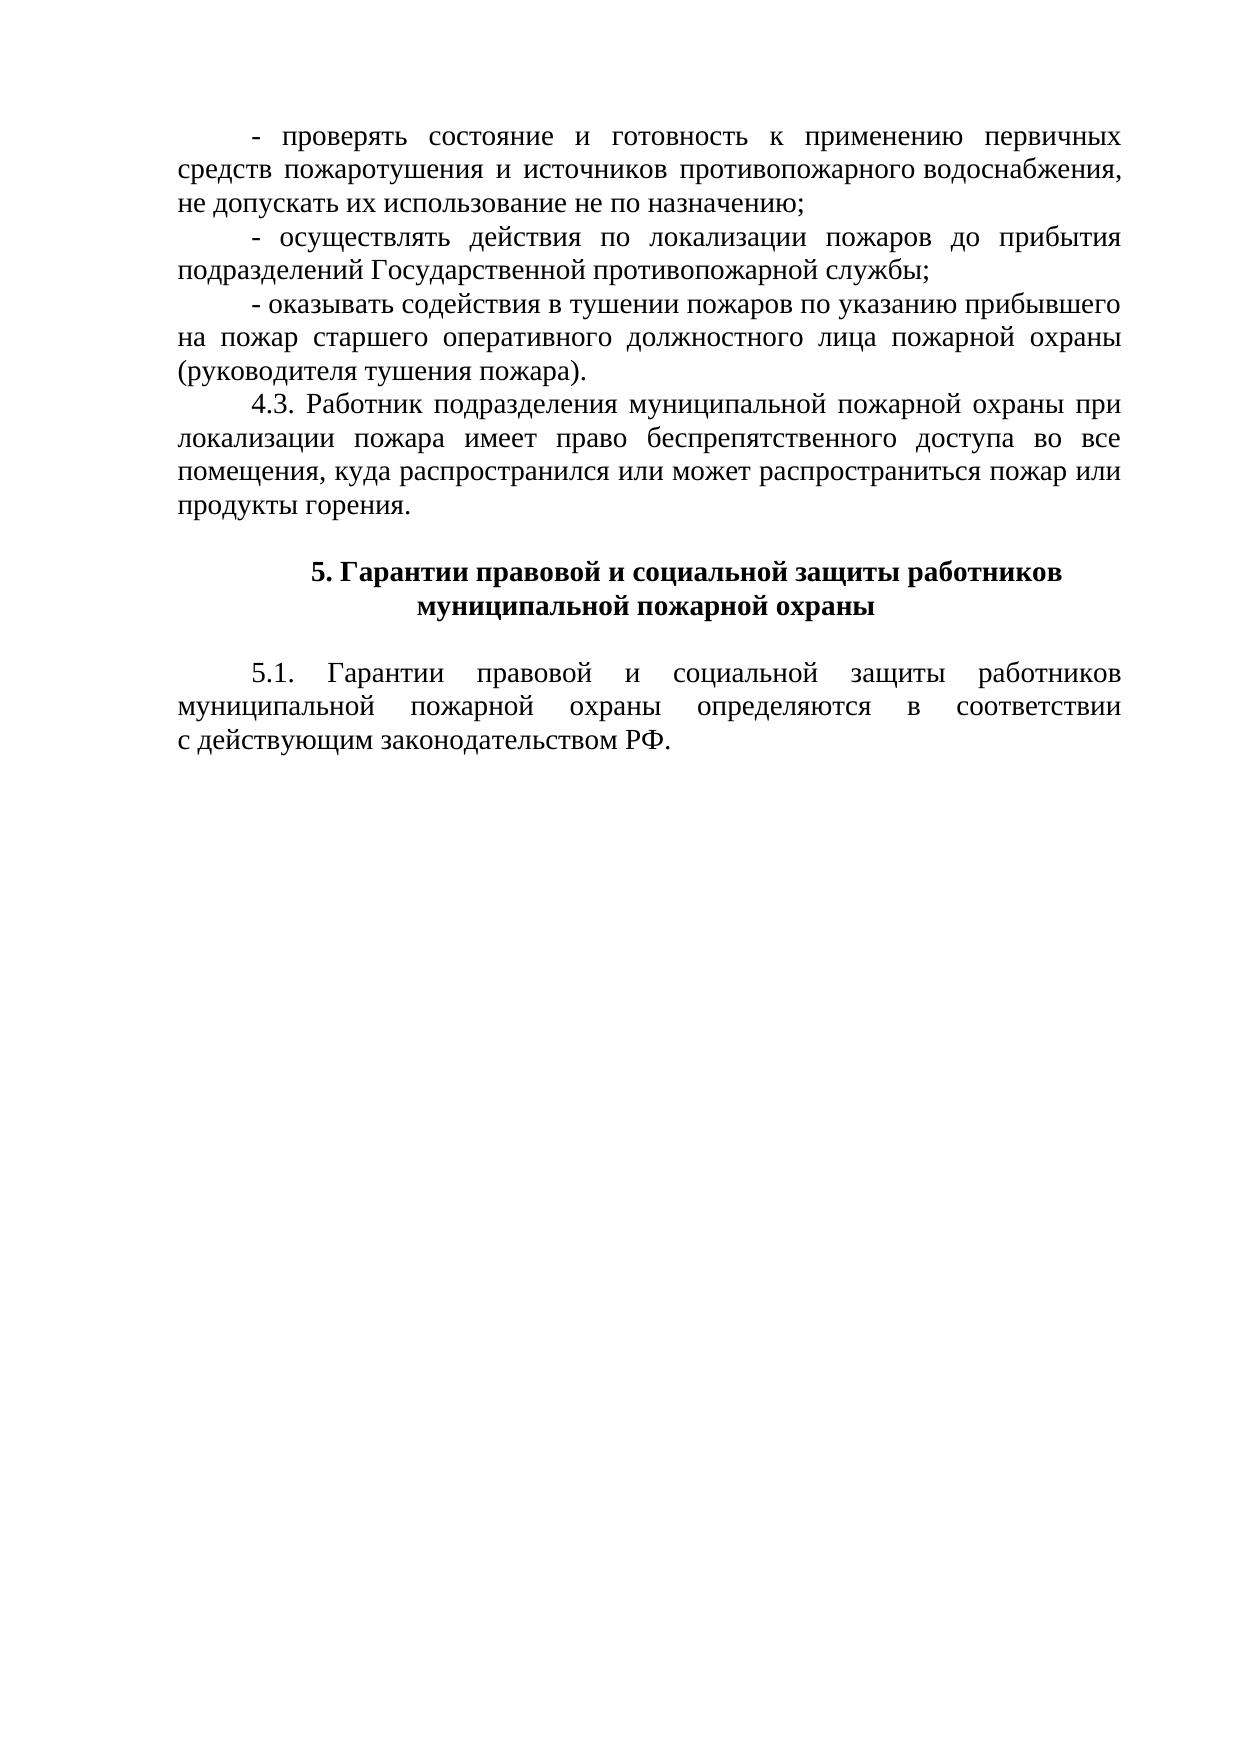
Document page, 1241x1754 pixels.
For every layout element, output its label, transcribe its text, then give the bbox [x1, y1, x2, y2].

text - проверять состояние и готовность к применению первичных средств пожаротушения и источников противопожарного водоснабжения, не допускать их использование не по назначению; [177, 118, 1122, 219]
text 5. Гарантии правовой и социальной защиты работников муниципальной пожарной охраны [177, 554, 1122, 621]
text - осуществлять действия по локализации пожаров до прибытия подразделений Государственной противопожарной службы; [177, 219, 1122, 286]
text 4.3. Работник подразделения муниципальной пожарной охраны при локализации пожара имеет право беспрепятственного доступа во все помещения, куда распространился или может распространиться пожар или продукты горения. [177, 386, 1122, 521]
text 5.1. Гарантии правовой и социальной защиты работников муниципальной пожарной охраны определяются в соответствии с действующим законодательством РФ. [177, 655, 1122, 755]
text - оказывать содействия в тушении пожаров по указанию прибывшего на пожар старшего оперативного должностного лица пожарной охраны (руководителя тушения пожара). [177, 286, 1122, 386]
